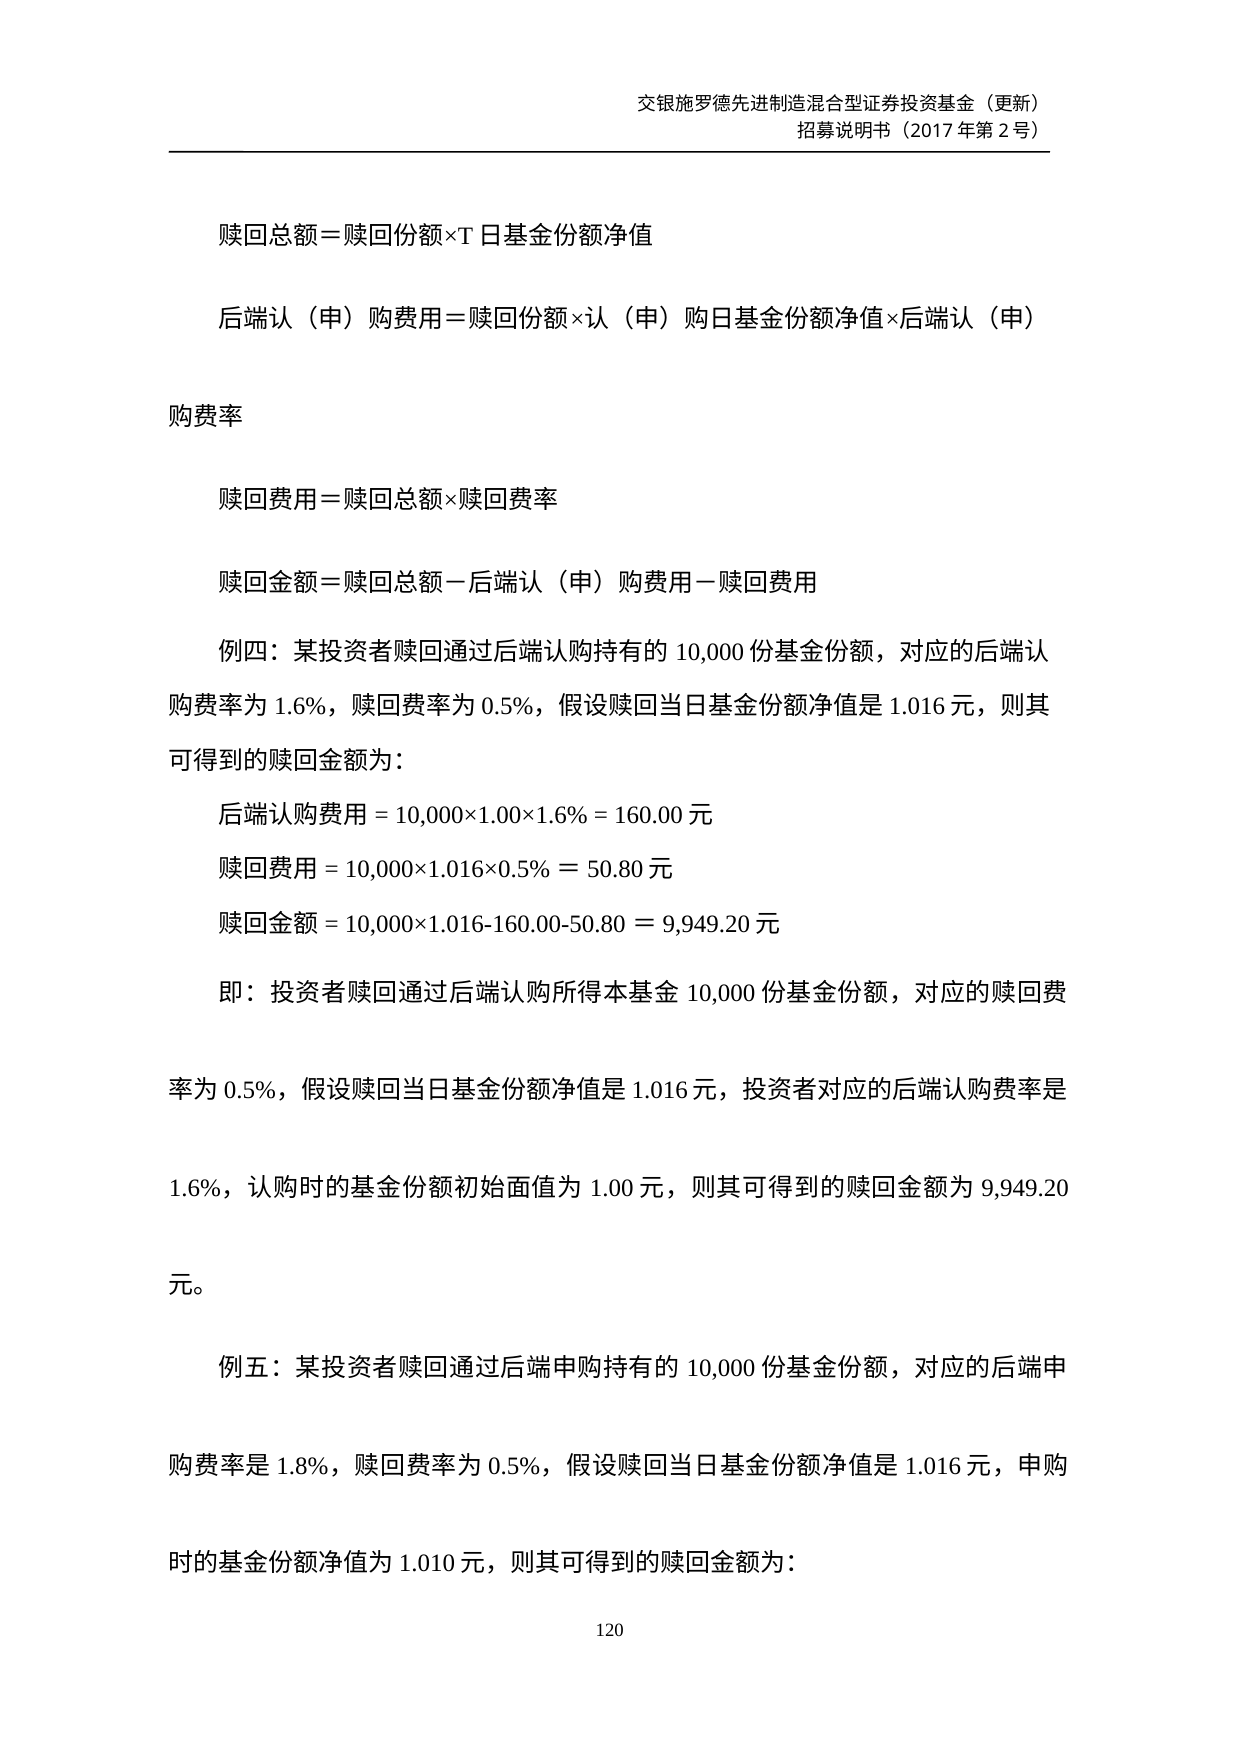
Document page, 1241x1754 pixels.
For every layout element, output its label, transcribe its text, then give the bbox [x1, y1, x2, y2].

text 后端认购费用 = 10,000×1.00×1.6% = 160.00元 [169, 794, 1050, 831]
text 例四：某投资者赎回通过后端认购持有的10,000份基金份额，对应的后端认购费率为1.6%，赎回费率为0.5%，假设赎回当日基金份额净值是1.016元，则其可得到的赎回金额为： [169, 631, 1050, 776]
text 赎回费用＝赎回总额×赎回费率 [169, 465, 1050, 530]
text 赎回总额＝赎回份额×T日基金份额净值 [169, 201, 1050, 266]
text 赎回金额 = 10,000×1.016-160.00-50.80 ＝ 9,949.20元 [169, 903, 1050, 939]
text 例五：某投资者赎回通过后端申购持有的10,000份基金份额，对应的后端申购费率是1.8%，赎回费率为0.5%，假设赎回当日基金份额净值是1.016元，申购时的基金份额净值为1.010元，则其可得到的赎回金额为： [169, 1333, 1068, 1593]
text 后端认（申）购费用＝赎回份额×认（申）购日基金份额净值×后端认（申）购费率 [169, 284, 1050, 447]
text 即：投资者赎回通过后端认购所得本基金10,000份基金份额，对应的赎回费率为0.5%，假设赎回当日基金份额净值是1.016元，投资者对应的后端认购费率是1.6%，认购时的基金份额初始面值为1.00元，则其可得到的赎回金额为9,949.20元。 [169, 958, 1068, 1315]
text 赎回金额＝赎回总额－后端认（申）购费用－赎回费用 [169, 548, 1050, 613]
text 赎回费用 = 10,000×1.016×0.5% ＝ 50.80元 [169, 849, 1050, 885]
